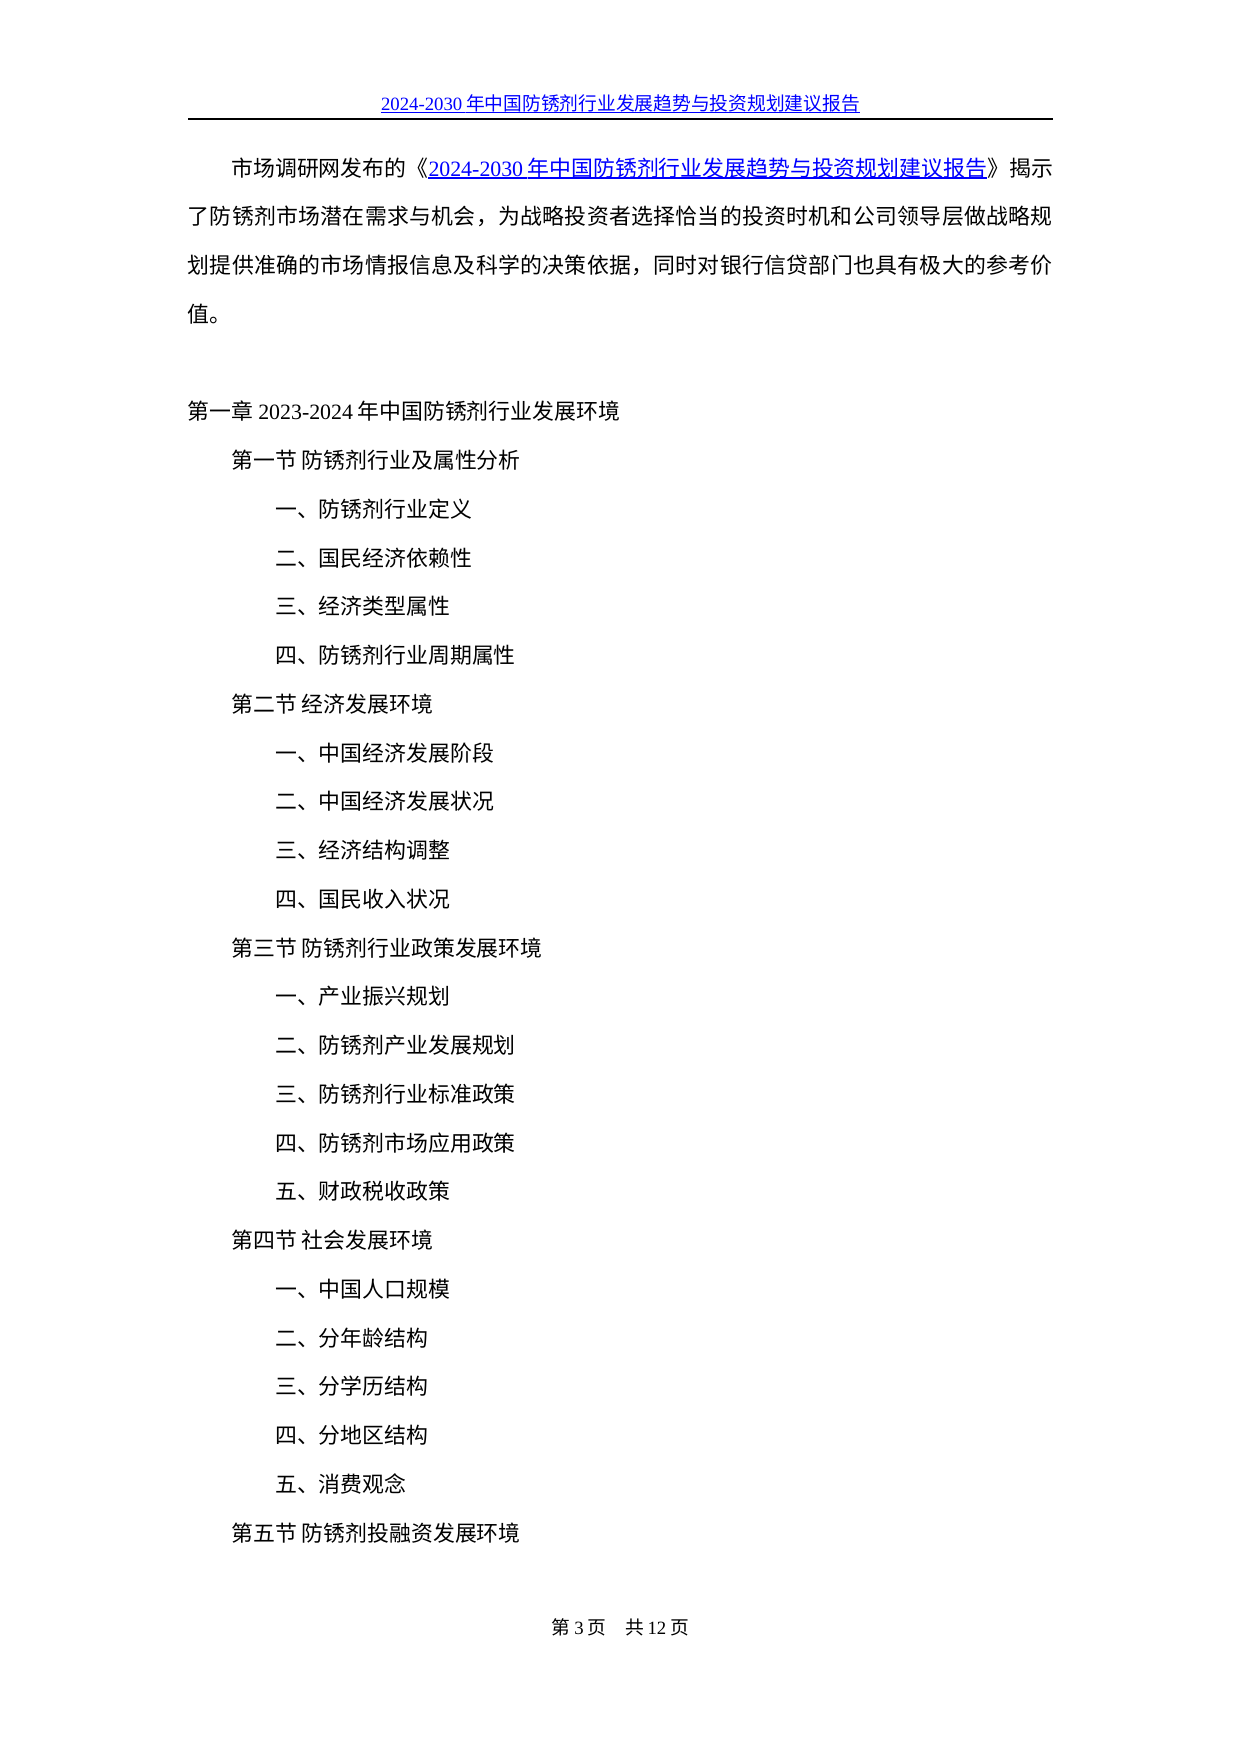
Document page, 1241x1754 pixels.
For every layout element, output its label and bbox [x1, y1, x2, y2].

text [187, 150, 1053, 1548]
